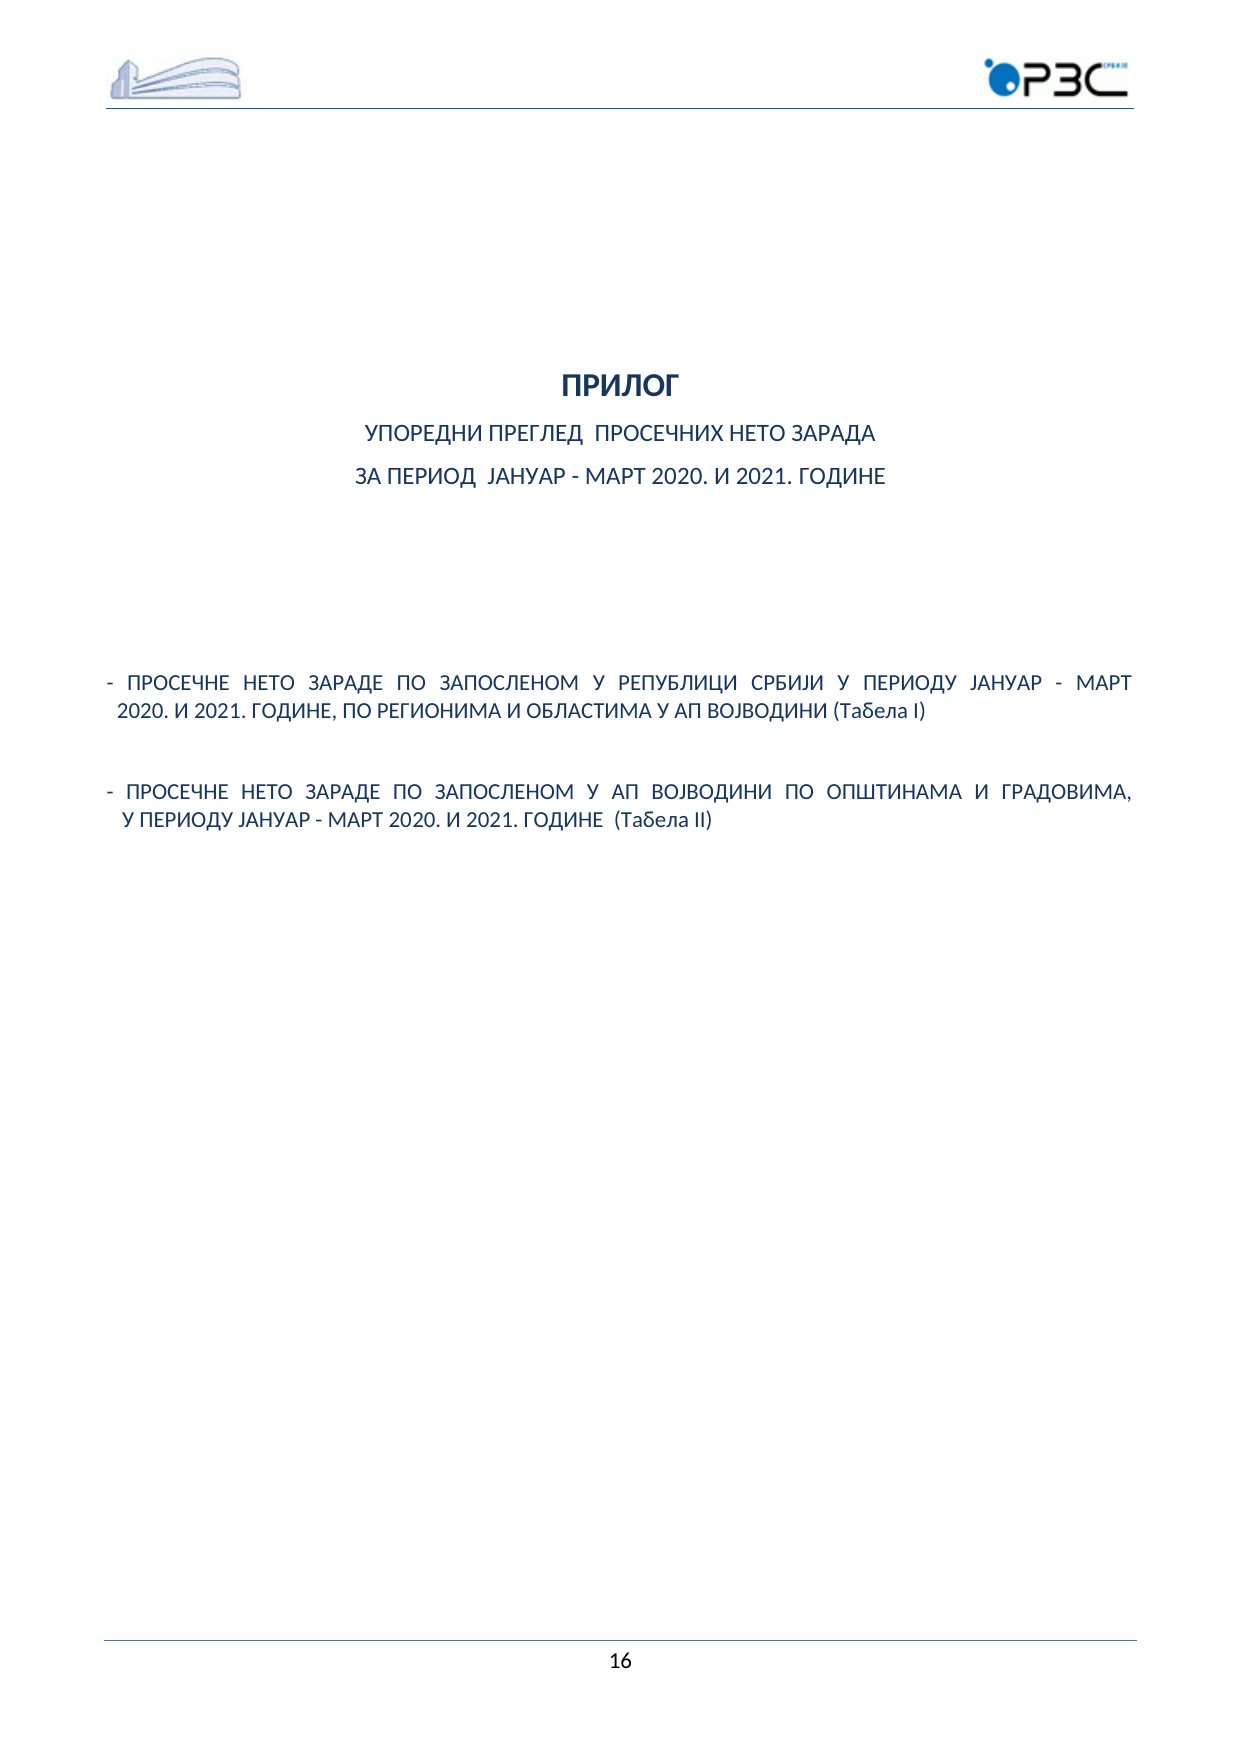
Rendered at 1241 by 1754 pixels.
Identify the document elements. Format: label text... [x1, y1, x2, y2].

picture [977, 53, 1134, 106]
picture [106, 47, 244, 104]
text - ПРОСЕЧНЕ НЕТО ЗАРАДЕ ПО ЗАПОСЛЕНОМ У РЕПУБЛИЦИ СРБИЈИ У ПЕРИОДУ ЈАНУАР - МАРТ 2020. И 2021. ГОДИНЕ, ПО РЕГИОНИМА И ОБЛАСТИМА У АП ВОЈВОДИНИ (Табела I) [106, 668, 1134, 724]
text - ПРОСЕЧНЕ НЕТО ЗАРАДЕ ПО ЗАПОСЛЕНОМ У АП ВОЈВОДИНИ ПО ОПШТИНАМА И ГРАДОВИМА, У ПЕРИОДУ ЈАНУАР - МАРТ 2020. И 2021. ГОДИНЕ (Табела II) [106, 777, 1134, 833]
text ЗА ПЕРИОД ЈАНУАР - МАРТ 2020. И 2021. ГОДИНЕ [106, 460, 1134, 491]
text УПОРЕДНИ ПРЕГЛЕД ПРОСЕЧНИХ НЕТО ЗАРАДА [106, 417, 1134, 448]
text ПРИЛОГ [106, 364, 1134, 405]
